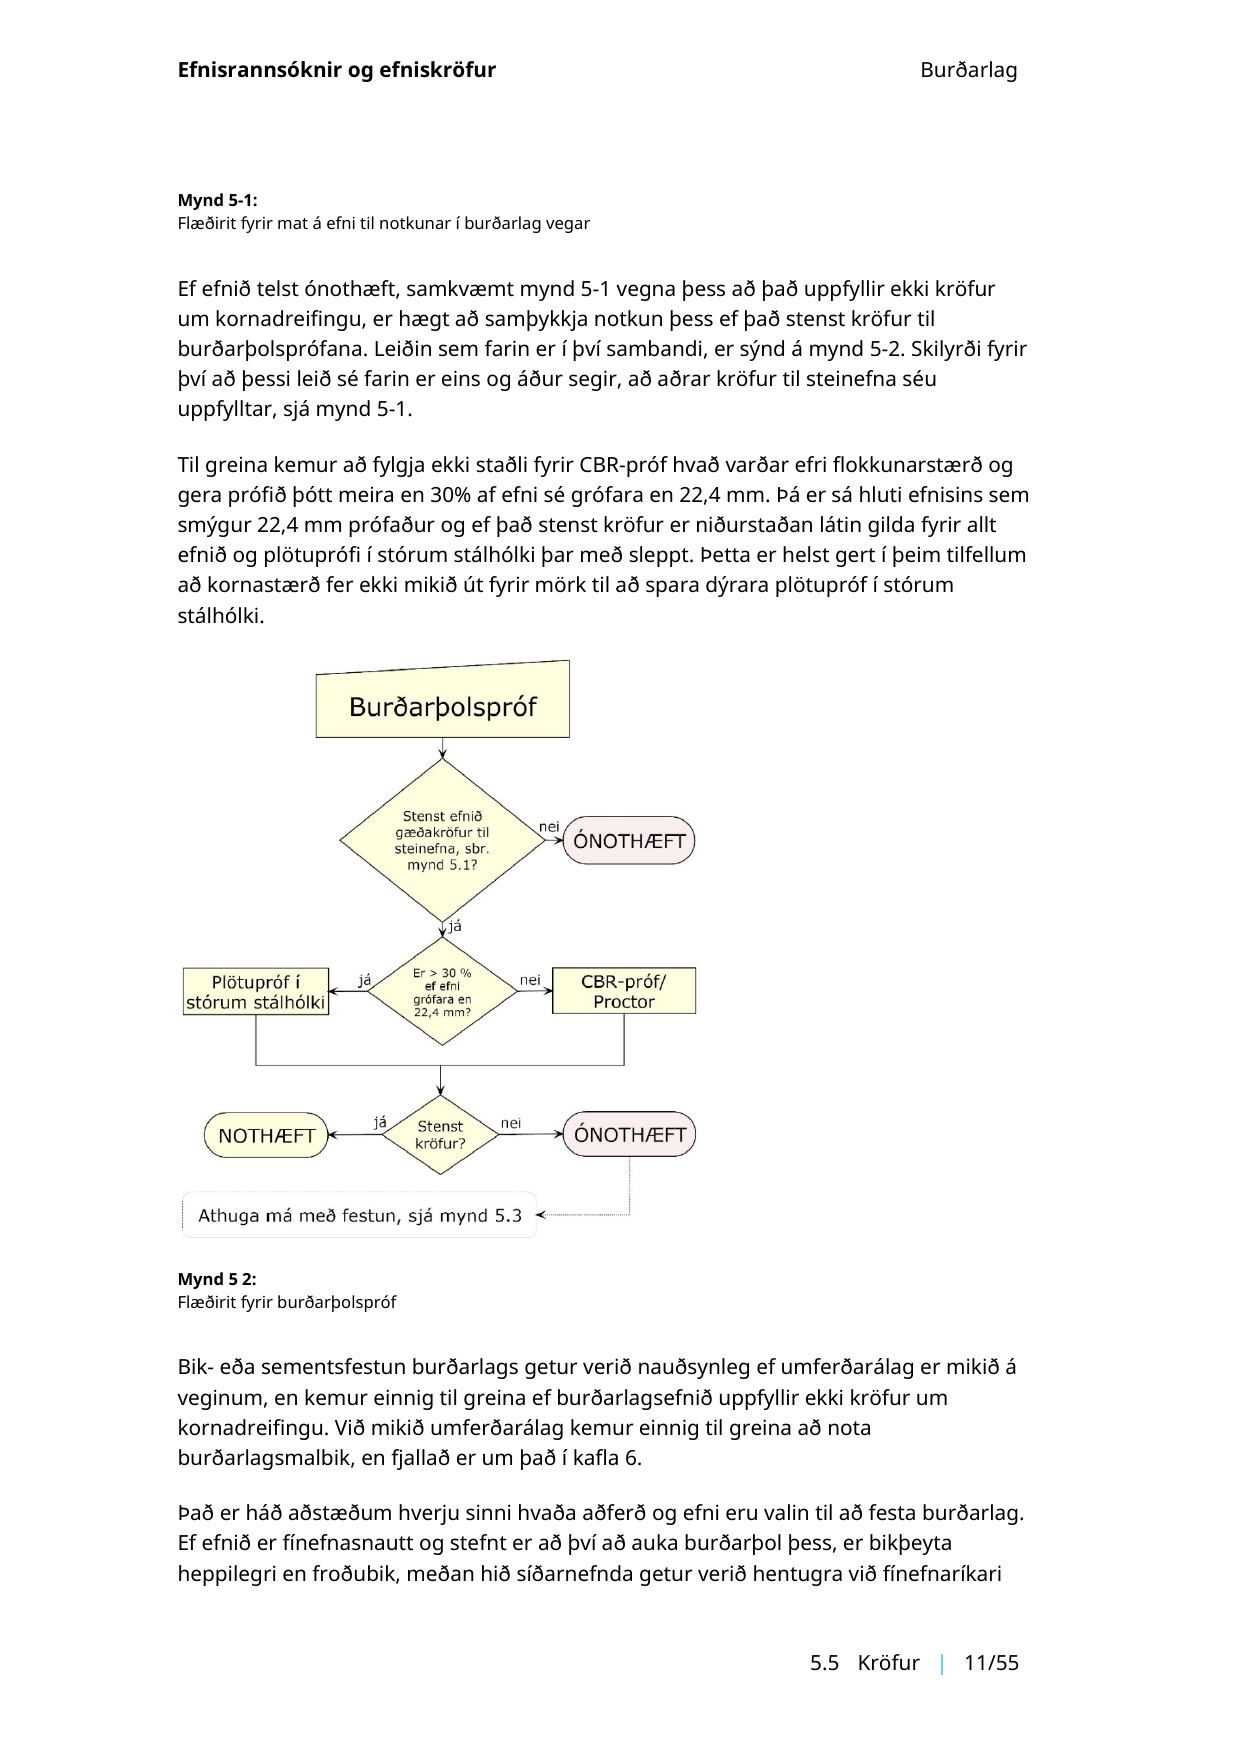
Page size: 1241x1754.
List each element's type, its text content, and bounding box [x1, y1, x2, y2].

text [177, 1496, 1033, 1587]
text Mynd 5 2: Flæðirit fyrir burðarþolspróf [177, 1268, 1033, 1313]
text Ef efnið telst ónothæft, samkvæmt mynd 5-1 vegna þess að það uppfyllir ekki kröfur um kornadreifingu, er hægt að samþykkja notkun þess ef það stenst kröfur til burðarþolsprófana. Leiðin sem farin er í því sambandi, er sýnd á mynd 5-2. Skilyrði fyrir því að þessi leið sé farin er eins og áður segir, að aðrar kröfur til steinefna séu uppfylltar, sjá mynd 5-1. [177, 272, 1033, 423]
text Mynd 5-1: Flæðirit fyrir mat á efni til notkunar í burðarlag vegar [177, 189, 1033, 234]
text Til greina kemur að fylgja ekki staðli fyrir CBR-próf hvað varðar efri flokkunarstærð og gera prófið þótt meira en 30% af efni sé grófara en 22,4 mm. Þá er sá hluti efnisins sem smýgur 22,4 mm prófaður og ef það stenst kröfur er niðurstaðan látin gilda fyrir allt efnið og plötuprófi í stórum stálhólki þar með sleppt. Þetta er helst gert í þeim tilfellum að kornastærð fer ekki mikið út fyrir mörk til að spara dýrara plötupróf í stórum stálhólki. [177, 448, 1033, 629]
text Bik- eða sementsfestun burðarlags getur verið nauðsynleg ef umferðarálag er mikið á veginum, en kemur einnig til greina ef burðarlagsefnið uppfyllir ekki kröfur um kornadreifingu. Við mikið umferðarálag kemur einnig til greina að nota burðarlagsmalbik, en fjallað er um það í kafla 6. [177, 1351, 1033, 1471]
picture [177, 654, 702, 1243]
